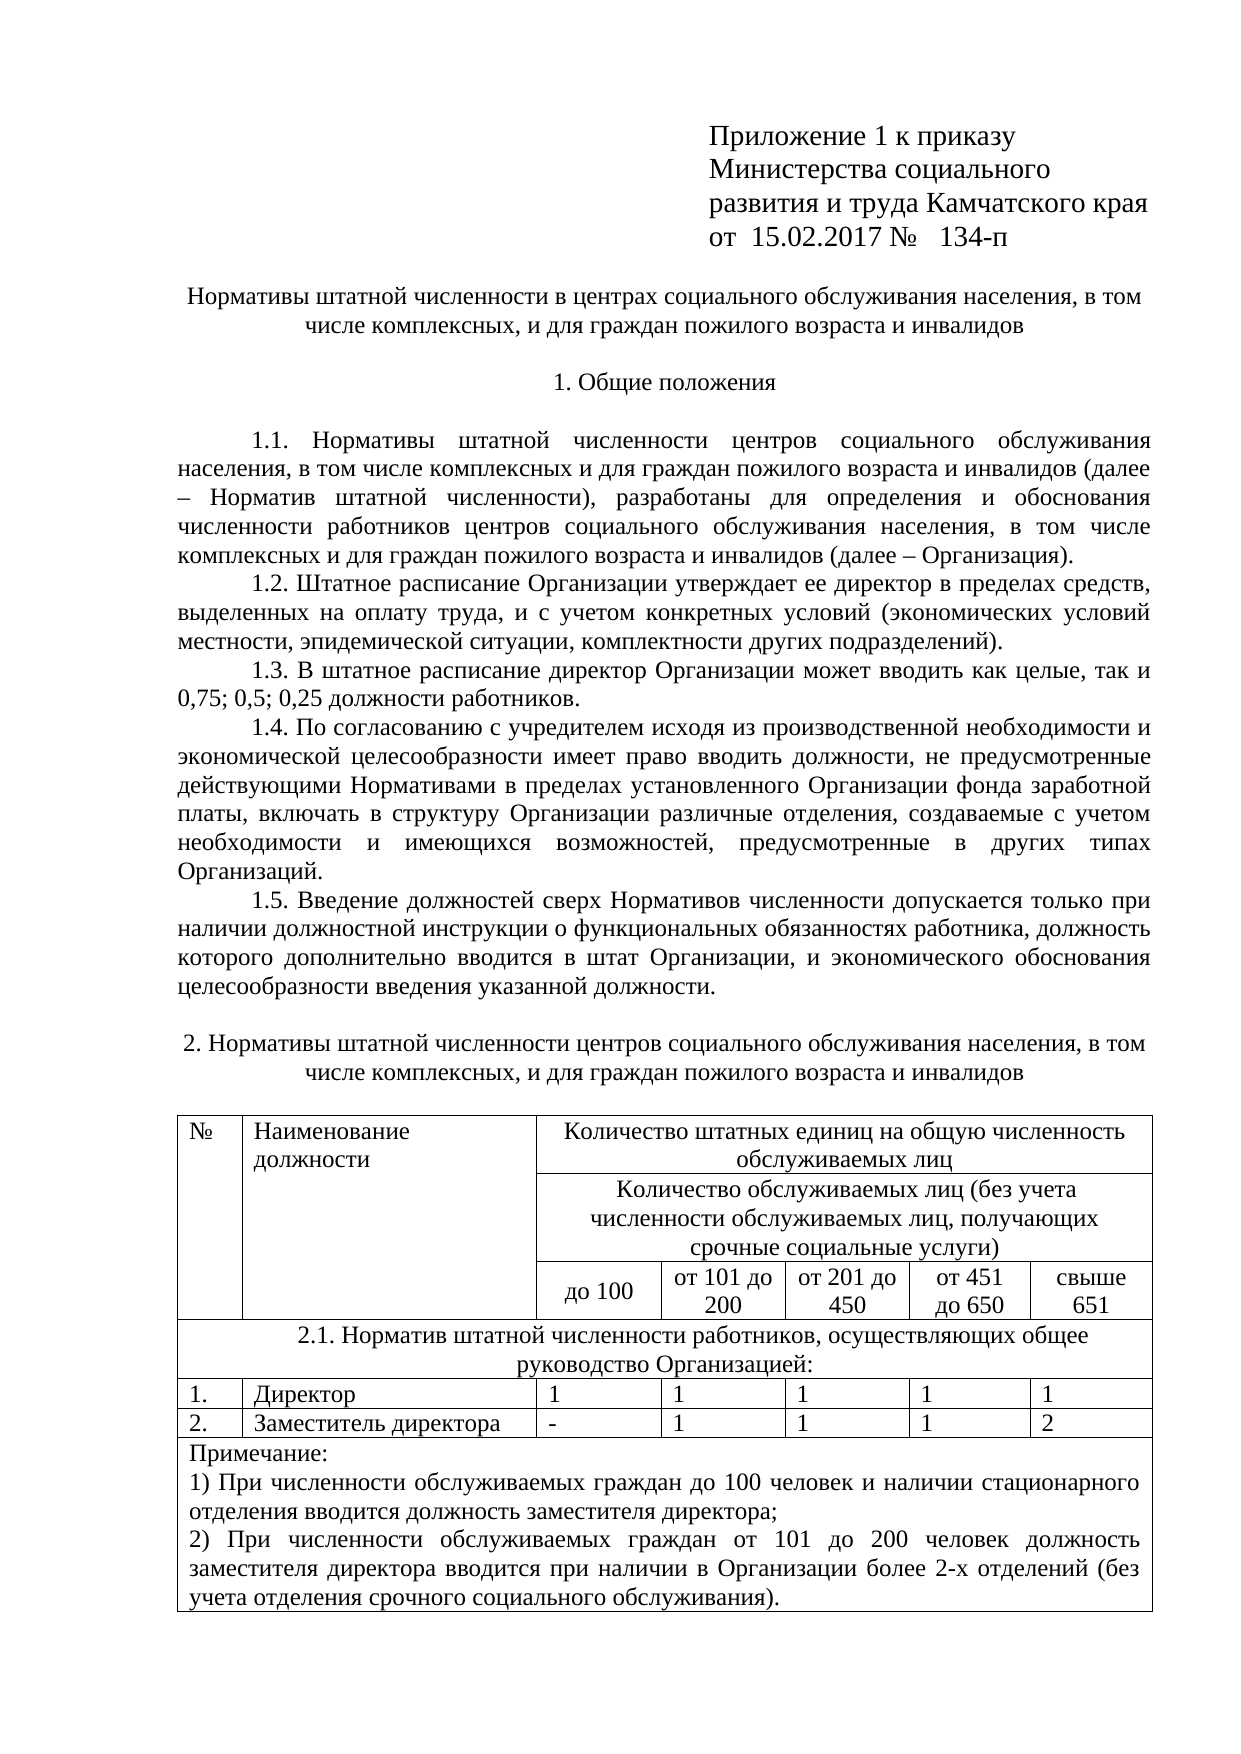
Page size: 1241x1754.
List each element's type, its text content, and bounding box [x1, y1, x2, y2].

table_cell 1 [1031, 1379, 1152, 1407]
table_cell до 100 [537, 1262, 661, 1319]
table_cell Директор [243, 1379, 536, 1407]
table_cell свыше 651 [1031, 1262, 1152, 1319]
text Приложение 1 к приказу [709, 118, 1152, 152]
table_cell 1 [786, 1409, 909, 1437]
table_cell 1. [178, 1379, 242, 1407]
table_cell 1 [910, 1409, 1030, 1437]
table_cell 2 [1031, 1409, 1152, 1437]
text 1.1. Нормативы штатной численности центров социального обслуживания населения, в том числе комплексных и для граждан пожилого возраста и инвалидов (далее – Норматив штатной численности), разработаны для определения и обоснования численности работников центров социального обслуживания населения, в том числе комплексных и для граждан пожилого возраста и инвалидов (далее – Организация). [177, 425, 1152, 568]
table_header Количество штатных единиц на общую численность обслуживаемых лиц [537, 1116, 1152, 1173]
table_cell 1 [786, 1379, 909, 1407]
table_cell 2.1. Норматив штатной численности работников, осуществляющих общее руководство Организацией: [178, 1320, 1152, 1378]
table_header № [178, 1116, 242, 1319]
table_cell от 201 до 450 [786, 1262, 909, 1319]
text 2. Нормативы штатной численности центров социального обслуживания населения, в том числе комплексных, и для граждан пожилого возраста и инвалидов [177, 1028, 1152, 1086]
table_cell Количество обслуживаемых лиц (без учета численности обслуживаемых лиц, получающих срочные социальные услуги) [537, 1174, 1152, 1261]
table_cell - [537, 1409, 661, 1437]
table_cell 1 [662, 1379, 785, 1407]
text Министерства социального развития и труда Камчатского края [709, 152, 1152, 219]
table_header Наименование должности [243, 1116, 536, 1319]
text 1. Общие положения [177, 367, 1152, 396]
text 1.4. По согласованию с учредителем исходя из производственной необходимости и экономической целесообразности имеет право вводить должности, не предусмотренные действующими Нормативами в пределах установленного Организации фонда заработной платы, включать в структуру Организации различные отделения, создаваемые с учетом необходимости и имеющихся возможностей, предусмотренные в других типах Организаций. [177, 712, 1152, 885]
text 1.2. Штатное расписание Организации утверждает ее директор в пределах средств, выделенных на оплату труда, и с учетом конкретных условий (экономических условий местности, эпидемической ситуации, комплектности других подразделений). [177, 568, 1152, 655]
table_cell Примечание: 1) При численности обслуживаемых граждан до 100 человек и наличии стационарного отделения вводится должность заместителя директора; 2) При численности обслуживаемых граждан от 101 до 200 человек должность заместителя директора вводится при наличии в Организации более 2-х отделений (без учета отделения срочного социального обслуживания). [178, 1438, 1152, 1611]
table_cell 2. [178, 1409, 242, 1437]
text Нормативы штатной численности в центрах социального обслуживания населения, в том числе комплексных, и для граждан пожилого возраста и инвалидов [177, 281, 1152, 338]
text 1.3. В штатное расписание директор Организации может вводить как целые, так и 0,75; 0,5; 0,25 должности работников. [177, 655, 1152, 712]
table_cell 1 [662, 1409, 785, 1437]
table_cell 1 [910, 1379, 1030, 1407]
table_cell от 101 до 200 [662, 1262, 785, 1319]
table_cell от 451 до 650 [910, 1262, 1030, 1319]
text 1.5. Введение должностей сверх Нормативов численности допускается только при наличии должностной инструкции о функциональных обязанностях работника, должность которого дополнительно вводится в штат Организации, и экономического обоснования целесообразности введения указанной должности. [177, 885, 1152, 1000]
table_cell 1 [537, 1379, 661, 1407]
text от 15.02.2017 № 134-п [709, 219, 1152, 252]
table_cell Заместитель директора [243, 1409, 536, 1437]
